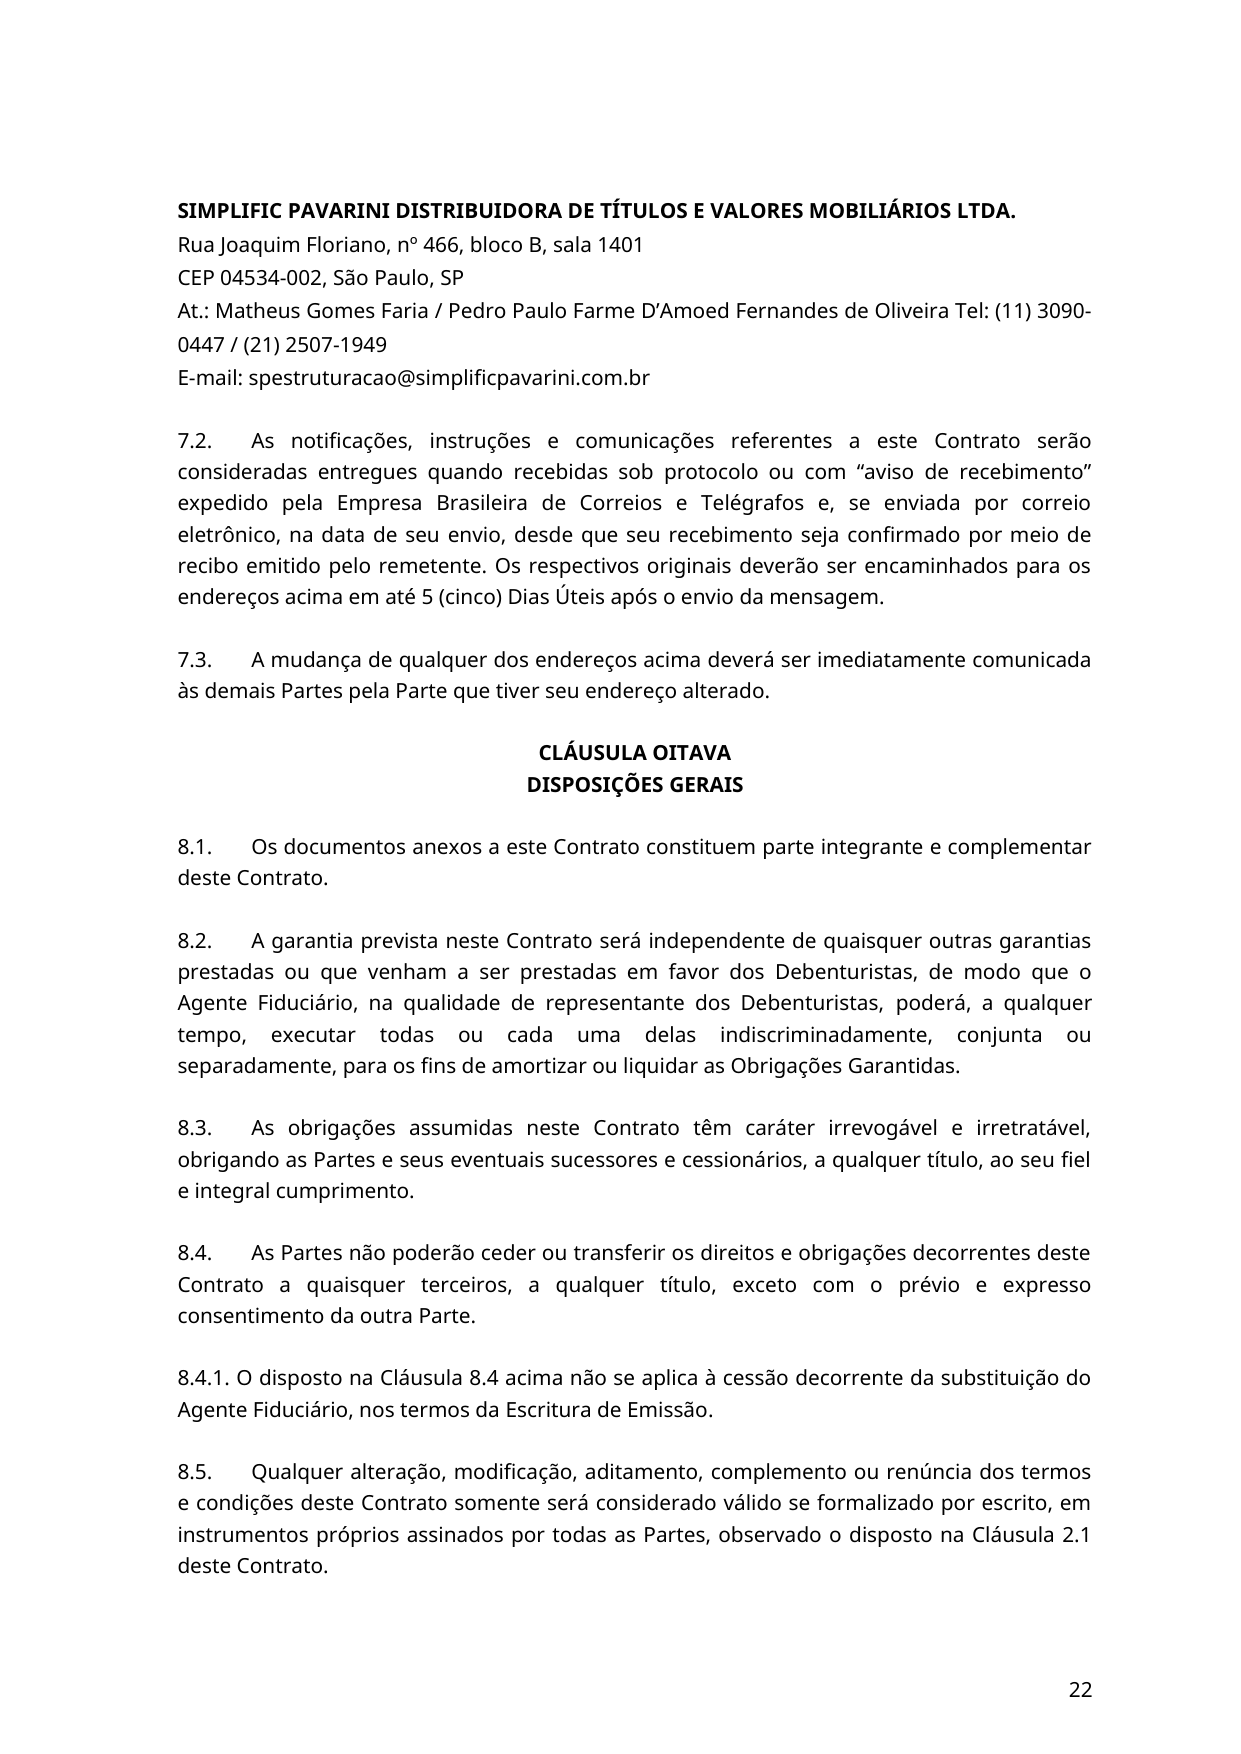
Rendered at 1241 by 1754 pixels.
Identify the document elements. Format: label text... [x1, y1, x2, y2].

text SIMPLIFIC PAVARINI DISTRIBUIDORA DE TÍTULOS E VALORES MOBILIÁRIOS LTDA. [177, 192, 1092, 225]
text CEP 04534-002, São Paulo, SP [177, 259, 1092, 292]
text 8.4. As Partes não poderão ceder ou transferir os direitos e obrigações decorrentes deste Contrato a quaisquer terceiros, a qualquer título, exceto com o prévio e expresso consentimento da outra Parte. [177, 1236, 1092, 1329]
text 8.3. As obrigações assumidas neste Contrato têm caráter irrevogável e irretratável, obrigando as Partes e seus eventuais sucessores e cessionários, a qualquer título, ao seu fiel e integral cumprimento. [177, 1111, 1092, 1204]
text 8.1. Os documentos anexos a este Contrato constituem parte integrante e complementar deste Contrato. [177, 829, 1092, 892]
text 7.3. A mudança de qualquer dos endereços acima deverá ser imediatamente comunicada às demais Partes pela Parte que tiver seu endereço alterado. [177, 642, 1092, 704]
subtitle CLÁUSULA OITAVA DISPOSIÇÕES GERAIS [177, 736, 1092, 798]
text 8.5. Qualquer alteração, modificação, aditamento, complemento ou renúncia dos termos e condições deste Contrato somente será considerado válido se formalizado por escrito, em instrumentos próprios assinados por todas as Partes, observado o disposto na Cláusula 2.1 deste Contrato. [177, 1454, 1092, 1579]
text 7.2. As notificações, instruções e comunicações referentes a este Contrato serão consideradas entregues quando recebidas sob protocolo ou com “aviso de recebimento” expedido pela Empresa Brasileira de Correios e Telégrafos e, se enviada por correio eletrônico, na data de seu envio, desde que seu recebimento seja confirmado por meio de recibo emitido pelo remetente. Os respectivos originais deverão ser encaminhados para os endereços acima em até 5 (cinco) Dias Úteis após o envio da mensagem. [177, 423, 1092, 611]
text 8.4.1. O disposto na Cláusula 8.4 acima não se aplica à cessão decorrente da substituição do Agente Fiduciário, nos termos da Escritura de Emissão. [177, 1361, 1092, 1423]
text E-mail: spestruturacao@simplificpavarini.com.br [177, 359, 1092, 392]
text 8.2. A garantia prevista neste Contrato será independente de quaisquer outras garantias prestadas ou que venham a ser prestadas em favor dos Debenturistas, de modo que o Agente Fiduciário, na qualidade de representante dos Debenturistas, poderá, a qualquer tempo, executar todas ou cada uma delas indiscriminadamente, conjunta ou separadamente, para os fins de amortizar ou liquidar as Obrigações Garantidas. [177, 923, 1092, 1079]
text Rua Joaquim Floriano, nº 466, bloco B, sala 1401 [177, 225, 1092, 259]
text At.: Matheus Gomes Faria / Pedro Paulo Farme D’Amoed Fernandes de Oliveira Tel: (11) 3090-0447 / (21) 2507-1949 [177, 292, 1092, 359]
